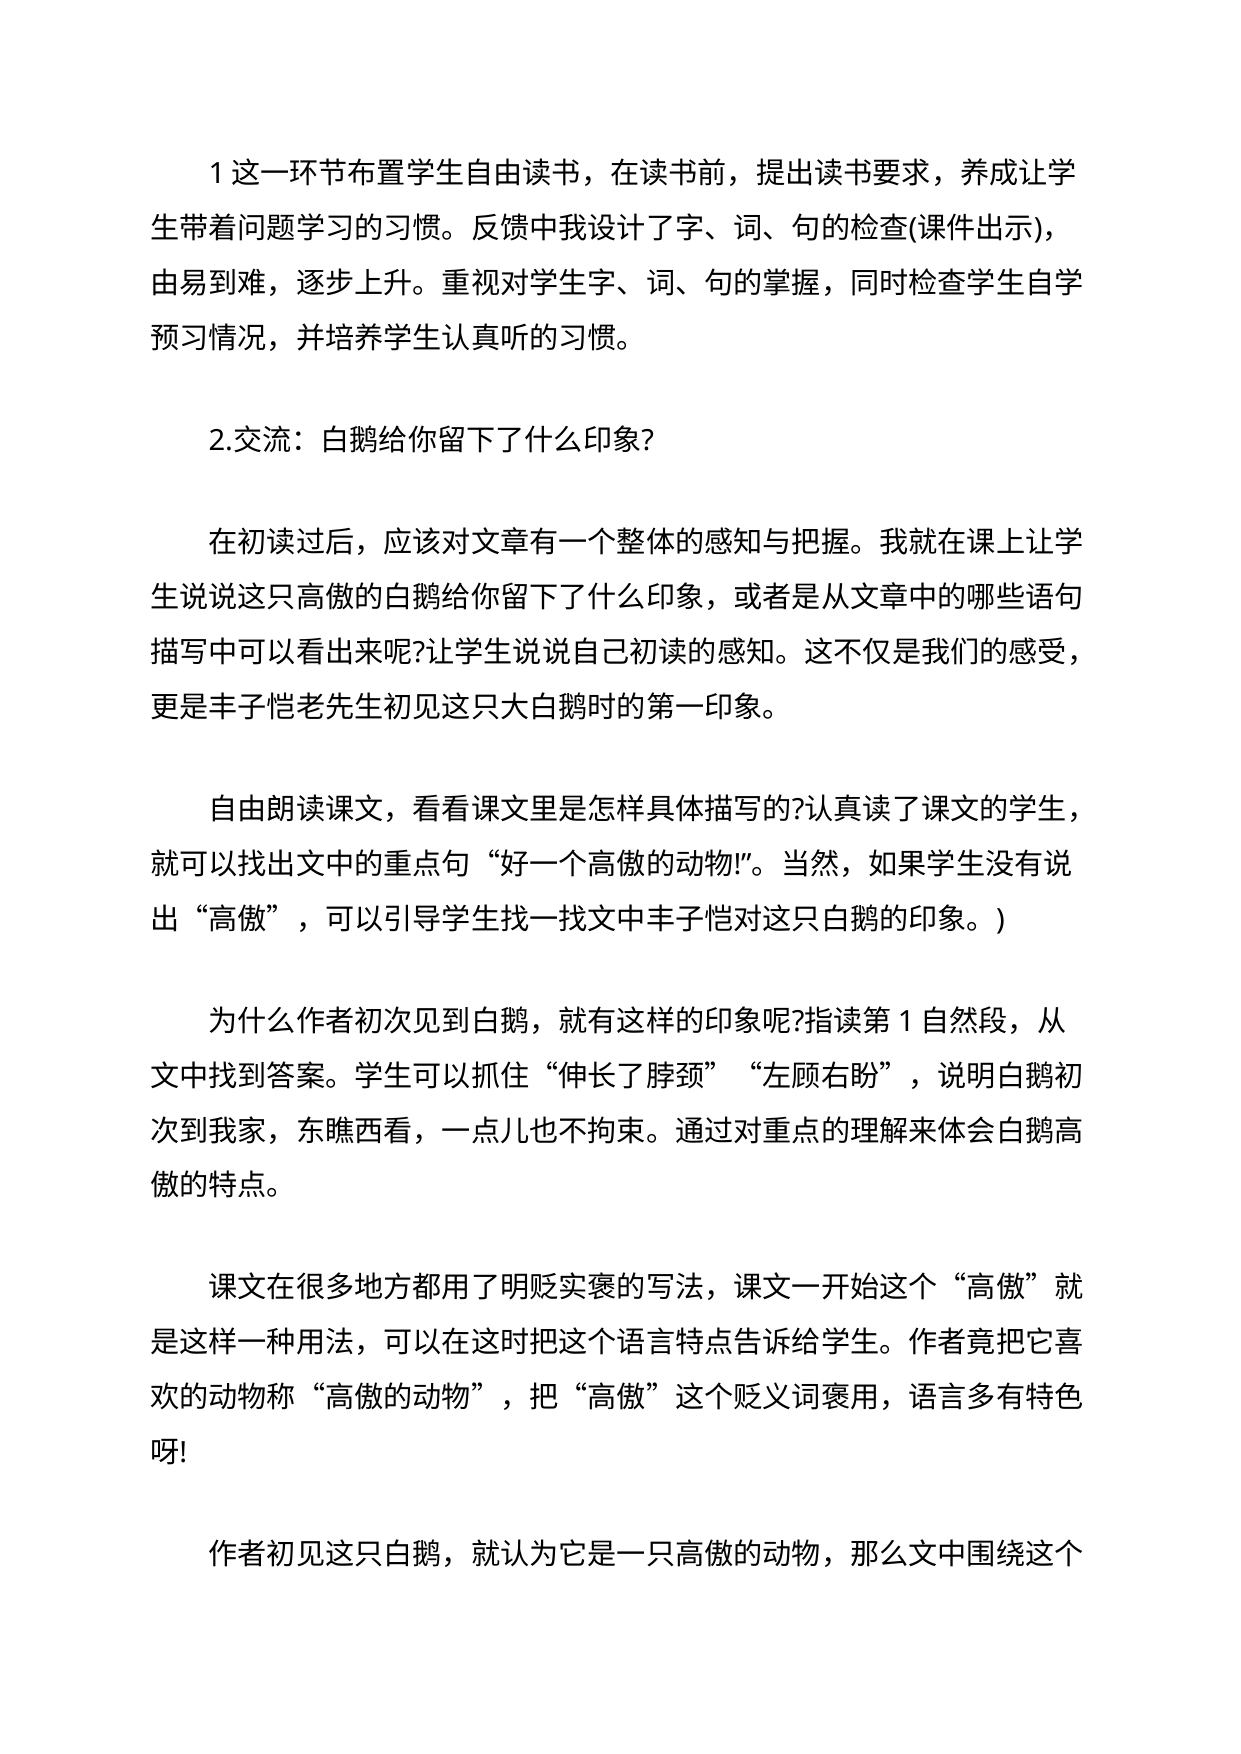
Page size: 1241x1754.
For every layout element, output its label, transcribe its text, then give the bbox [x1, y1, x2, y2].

text 2.交流：白鹅给你留下了什么印象? [150, 417, 1090, 459]
text 为什么作者初次见到白鹅，就有这样的印象呢?指读第1自然段，从文中找到答案。学生可以抓住“伸长了脖颈”“左顾右盼”，说明白鹅初次到我家，东瞧西看，一点儿也不拘束。通过对重点的理解来体会白鹅高傲的特点。 [150, 997, 1090, 1204]
text 课文在很多地方都用了明贬实褒的写法，课文一开始这个“高傲”就是这样一种用法，可以在这时把这个语言特点告诉给学生。作者竟把它喜欢的动物称“高傲的动物”，把“高傲”这个贬义词褒用，语言多有特色呀! [150, 1264, 1090, 1471]
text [150, 1530, 1090, 1573]
text 1这一环节布置学生自由读书，在读书前，提出读书要求，养成让学生带着问题学习的习惯。反馈中我设计了字、词、句的检查(课件出示)，由易到难，逐步上升。重视对学生字、词、句的掌握，同时检查学生自学预习情况，并培养学生认真听的习惯。 [150, 150, 1090, 357]
text 在初读过后，应该对文章有一个整体的感知与把握。我就在课上让学生说说这只高傲的白鹅给你留下了什么印象，或者是从文章中的哪些语句描写中可以看出来呢?让学生说说自己初读的感知。这不仅是我们的感受，更是丰子恺老先生初见这只大白鹅时的第一印象。 [150, 519, 1090, 726]
text 自由朗读课文，看看课文里是怎样具体描写的?认真读了课文的学生，就可以找出文中的重点句“好一个高傲的动物!”。当然，如果学生没有说出“高傲”，可以引导学生找一找文中丰子恺对这只白鹅的印象。) [150, 785, 1090, 938]
